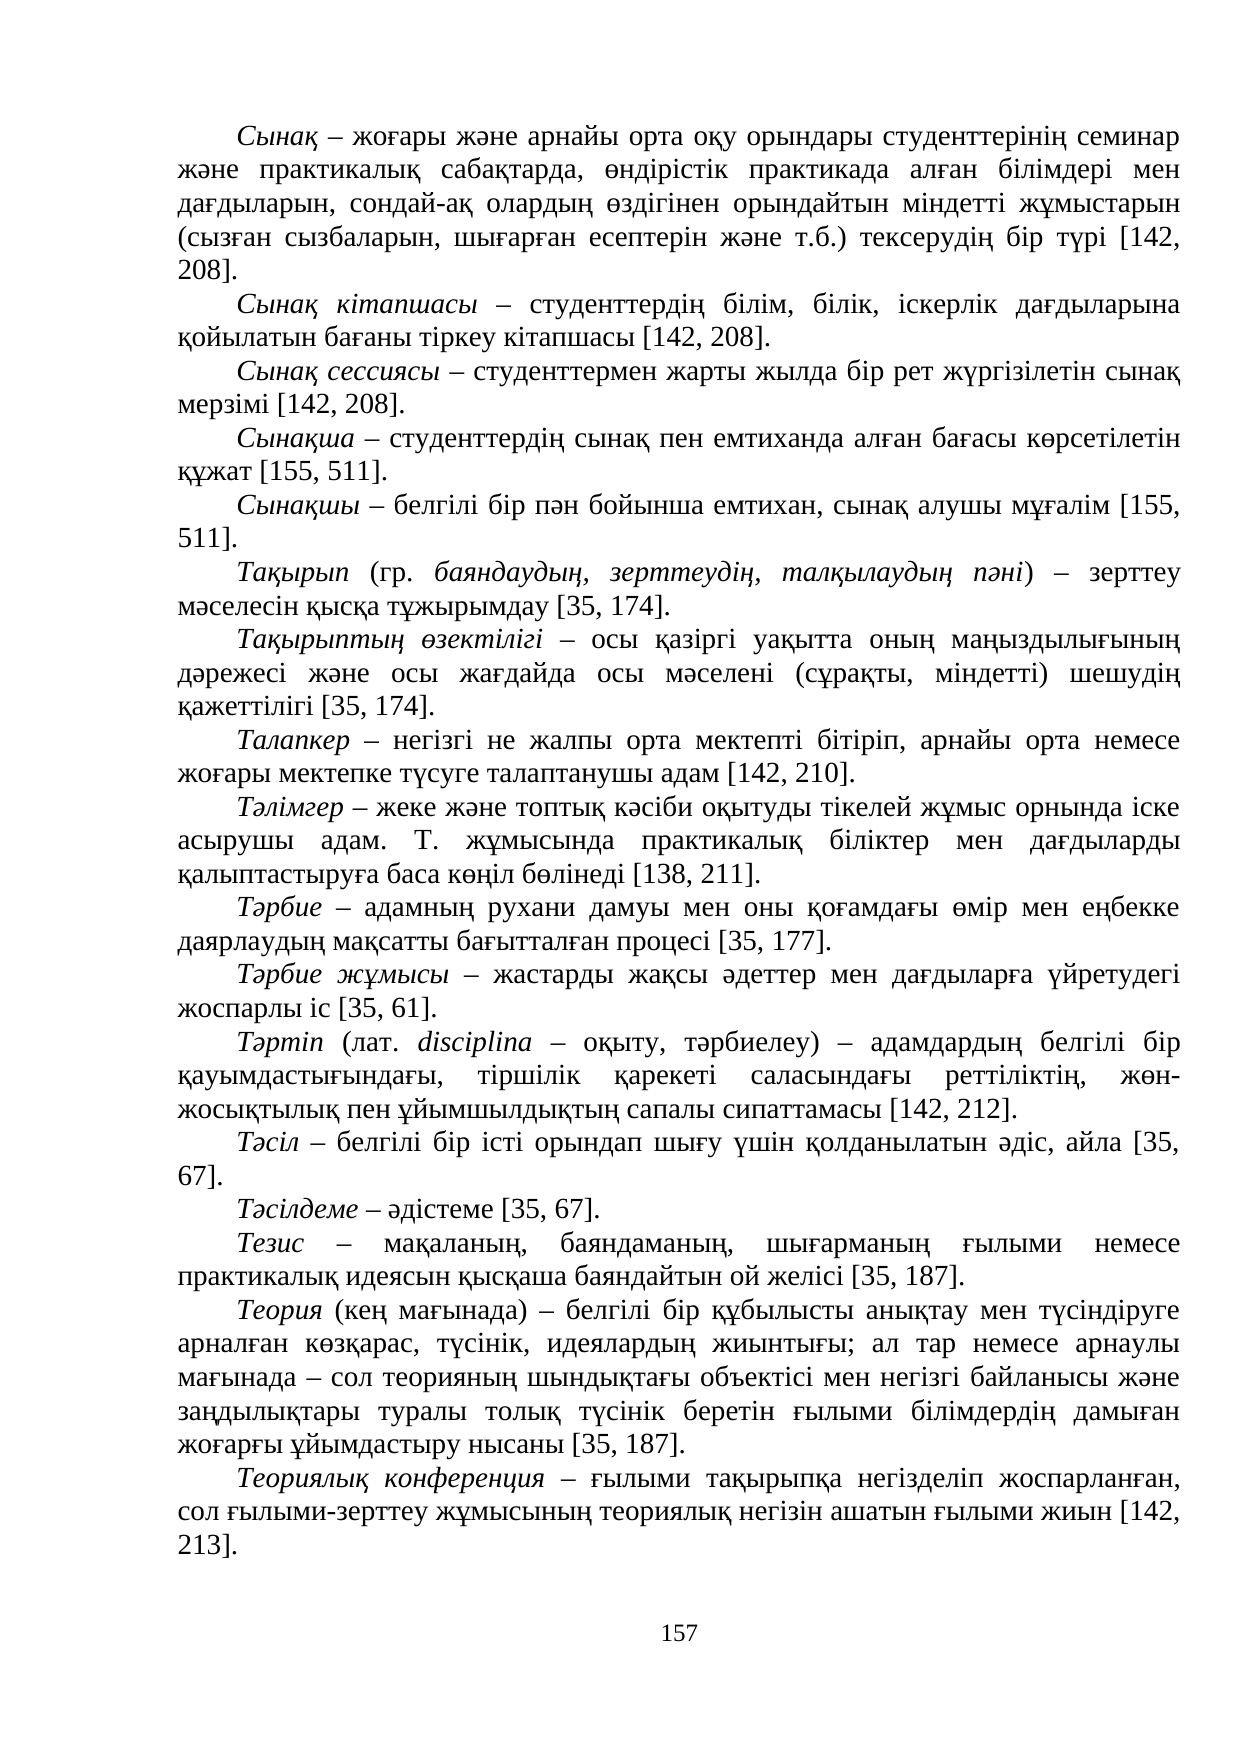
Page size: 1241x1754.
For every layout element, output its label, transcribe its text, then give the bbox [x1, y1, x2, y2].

text Сынақ сессиясы – студенттермен жарты жылда бір рет жүргізілетін сынақ мерзімі [142, 208]. [177, 353, 1181, 420]
text Тәрбие жұмысы – жастарды жақсы әдеттер мен дағдыларға үйретудегі жоспарлы іс [35, 61]. [177, 957, 1181, 1024]
text Теория (кең мағынада) – белгілі бір құбылысты анықтау мен түсіндіруге арналған көзқарас, түсінік, идеялардың жиынтығы; ал тар немесе арнаулы мағынада – сол теорияның шындықтағы объектісі мен негізгі байланысы және заңдылықтары туралы толық түсінік беретін ғылыми білімдердің дамыған жоғарғы ұйымдастыру нысаны [35, 187]. [177, 1292, 1181, 1460]
text Тәрбие – адамның рухани дамуы мен оны қоғамдағы өмір мен еңбекке даярлаудың мақсатты бағытталған процесі [35, 177]. [177, 889, 1181, 957]
text Сынақ – жоғары және арнайы орта оқу орындары студенттерінің семинар және практикалық сабақтарда, өндірістік практикада алған білімдері мен дағдыларын, сондай-ақ олардың өздігінен орындайтын міндетті жұмыстарын (сызған сызбаларын, шығарған есептерін және т.б.) тексерудің бір түрі [142, 208]. [177, 118, 1181, 286]
text Сынақша – студенттердің сынақ пен емтиханда алған бағасы көрсетілетін құжат [155, 511]. [177, 420, 1181, 487]
text Тақырып (гр. баяндаудың, зерттеудің, талқылаудың пәні) – зерттеу мәселесін қысқа тұжырымдау [35, 174]. [177, 554, 1181, 621]
text Тәсіл – белгілі бір істі орындап шығу үшін қолданылатын әдіс, айла [35, 67]. [177, 1124, 1181, 1191]
text Талапкер – негізгі не жалпы орта мектепті бітіріп, арнайы орта немесе жоғары мектепке түсуге талаптанушы адам [142, 210]. [177, 722, 1181, 789]
text Тәлімгер – жеке және топтық кәсіби оқытуды тікелей жұмыс орнында іске асырушы адам. Т. жұмысында практикалық біліктер мен дағдыларды қалыптастыруға баса көңіл бөлінеді [138, 211]. [177, 789, 1181, 889]
text Тезис – мақаланың, баяндаманың, шығарманың ғылыми немесе практикалық идеясын қысқаша баяндайтын ой желісі [35, 187]. [177, 1225, 1181, 1292]
text Сынақ кітапшасы – студенттердің білім, білік, іскерлік дағдыларына қойылатын бағаны тіркеу кітапшасы [142, 208]. [177, 286, 1181, 353]
text Тақырыптың өзектілігі – осы қазіргі уақытта оның маңыздылығының дәрежесі және осы жағдайда осы мәселені (сұрақты, міндетті) шешудің қажеттілігі [35, 174]. [177, 621, 1181, 722]
text Тәртіп (лат. disciplina – оқыту, тәрбиелеу) – адамдардың белгілі бір қауымдастығындағы, тіршілік қарекеті саласындағы реттіліктің, жөн-жосықтылық пен ұйымшылдықтың сапалы сипаттамасы [142, 212]. [177, 1024, 1181, 1124]
text Тәсілдеме – әдістеме [35, 67]. [177, 1191, 1181, 1225]
text Теориялық конференция – ғылыми тақырыпқа негізделіп жоспарланған, сол ғылыми-зерттеу жұмысының теориялық негізін ашатын ғылыми жиын [142, 213]. [177, 1460, 1181, 1560]
text Сынақшы – белгілі бір пән бойынша емтихан, сынақ алушы мұғалім [155, 511]. [177, 487, 1181, 554]
